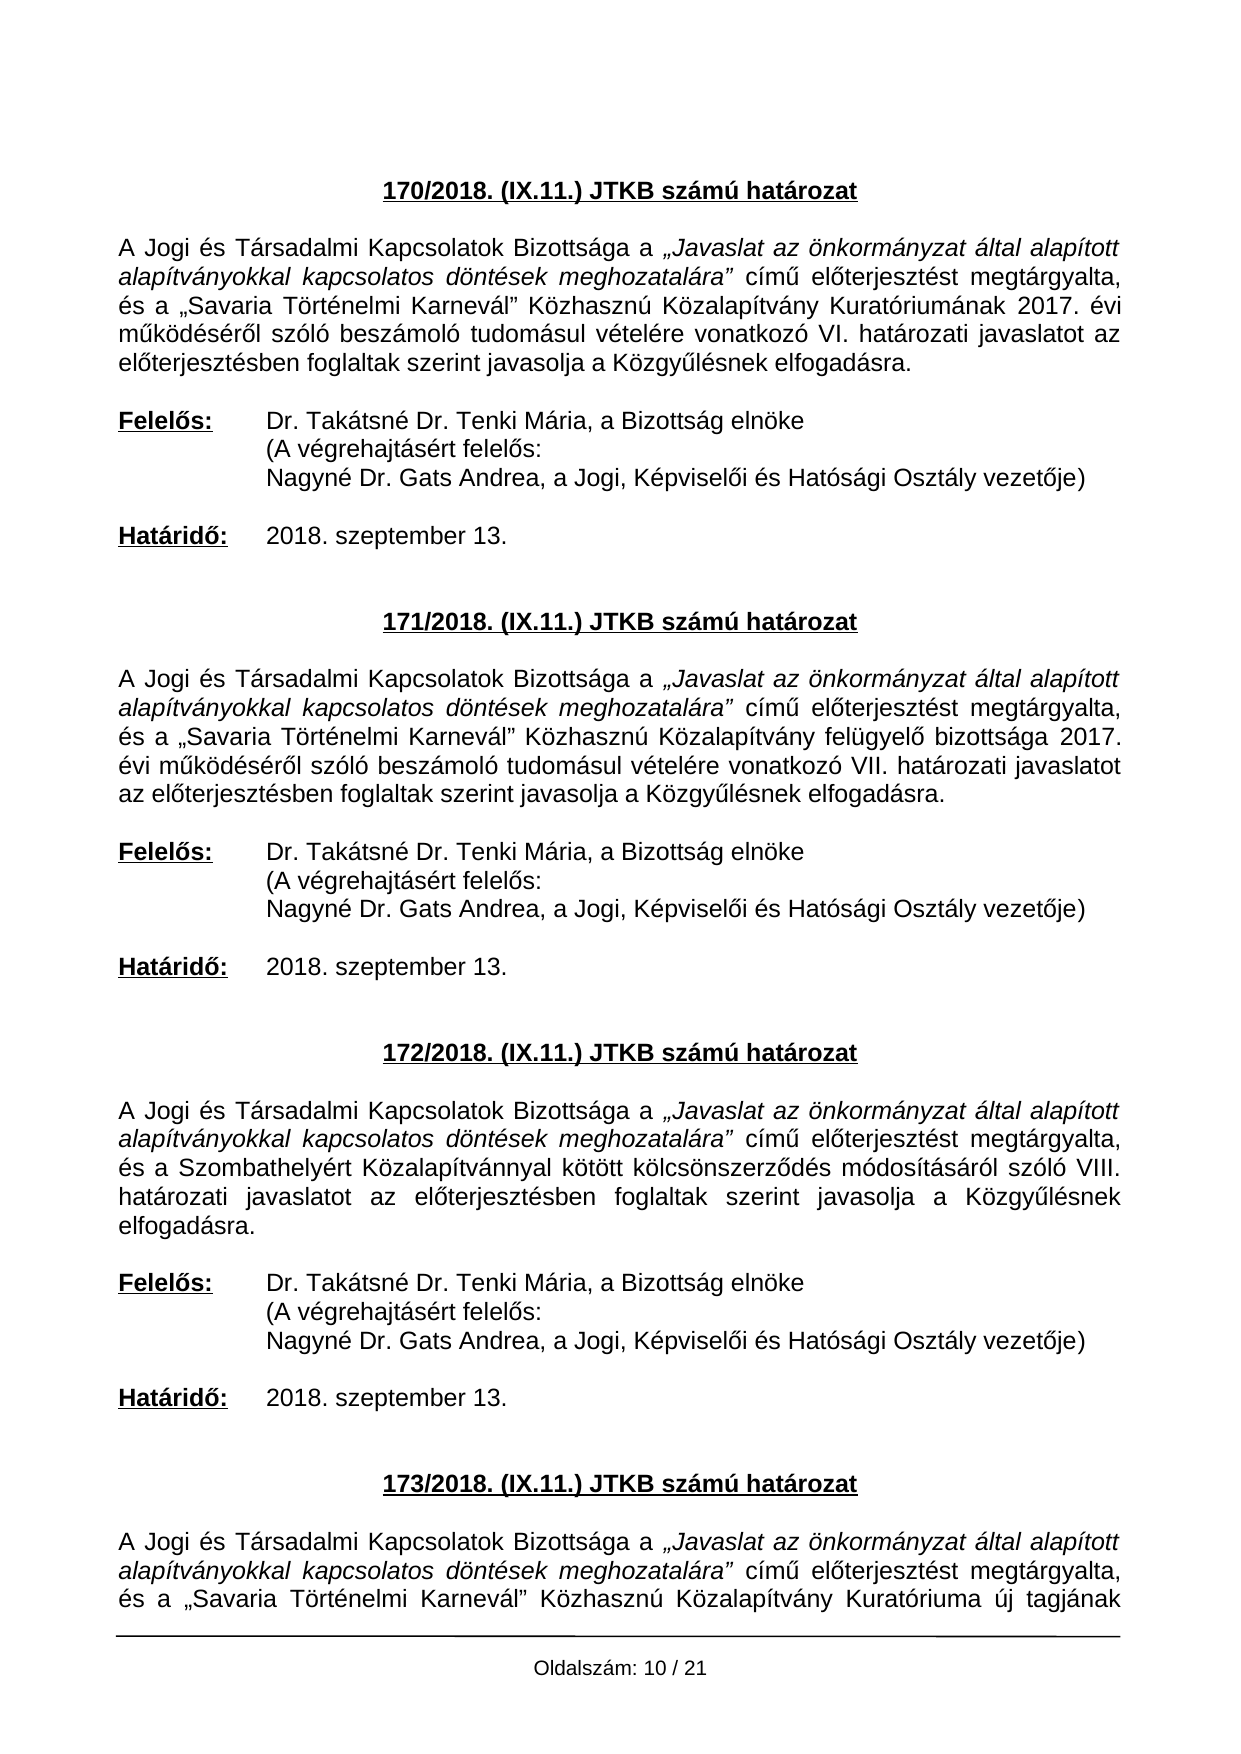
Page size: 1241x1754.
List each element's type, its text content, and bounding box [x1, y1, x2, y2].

text (A végrehajtásért felelős: [192, 434, 1122, 463]
text Határidő: 2018. szeptember 13. [118, 1383, 1122, 1412]
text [118, 1527, 1122, 1613]
text (A végrehajtásért felelős: [192, 866, 1122, 894]
text 171/2018. (IX.11.) JTKB számú határozat [118, 607, 1122, 636]
text 173/2018. (IX.11.) JTKB számú határozat [118, 1469, 1122, 1498]
text Felelős: Dr. Takátsné Dr. Tenki Mária, a Bizottság elnöke [118, 406, 1122, 434]
text 172/2018. (IX.11.) JTKB számú határozat [118, 1038, 1122, 1067]
text Nagyné Dr. Gats Andrea, a Jogi, Képviselői és Hatósági Osztály vezetője) [265, 1326, 1122, 1354]
text Felelős: Dr. Takátsné Dr. Tenki Mária, a Bizottság elnöke [118, 1268, 1122, 1297]
text Határidő: 2018. szeptember 13. [118, 521, 1122, 549]
text Felelős: Dr. Takátsné Dr. Tenki Mária, a Bizottság elnöke [118, 837, 1122, 866]
text Nagyné Dr. Gats Andrea, a Jogi, Képviselői és Hatósági Osztály vezetője) [265, 463, 1122, 492]
text (A végrehajtásért felelős: [192, 1297, 1122, 1326]
text A Jogi és Társadalmi Kapcsolatok Bizottsága a „Javaslat az önkormányzat által alapított alapítványokkal kapcsolatos döntések meghozatalára” című előterjesztést megtárgyalta, és a „Savaria Történelmi Karnevál” Közhasznú Közalapítvány Kuratóriumának 2017. évi működéséről szóló beszámoló tudomásul vételére vonatkozó VI. határozati javaslatot az előterjesztésben foglaltak szerint javasolja a Közgyűlésnek elfogadásra. [118, 233, 1122, 377]
text A Jogi és Társadalmi Kapcsolatok Bizottsága a „Javaslat az önkormányzat által alapított alapítványokkal kapcsolatos döntések meghozatalára” című előterjesztést megtárgyalta, és a Szombathelyért Közalapítvánnyal kötött kölcsönszerződés módosításáról szóló VIII. határozati javaslatot az előterjesztésben foglaltak szerint javasolja a Közgyűlésnek elfogadásra. [118, 1096, 1122, 1239]
text Nagyné Dr. Gats Andrea, a Jogi, Képviselői és Hatósági Osztály vezetője) [265, 894, 1122, 923]
text Határidő: 2018. szeptember 13. [118, 952, 1122, 981]
text 170/2018. (IX.11.) JTKB számú határozat [118, 176, 1122, 204]
text A Jogi és Társadalmi Kapcsolatok Bizottsága a „Javaslat az önkormányzat által alapított alapítványokkal kapcsolatos döntések meghozatalára” című előterjesztést megtárgyalta, és a „Savaria Történelmi Karnevál” Közhasznú Közalapítvány felügyelő bizottsága 2017. évi működéséről szóló beszámoló tudomásul vételére vonatkozó VII. határozati javaslatot az előterjesztésben foglaltak szerint javasolja a Közgyűlésnek elfogadásra. [118, 664, 1122, 808]
